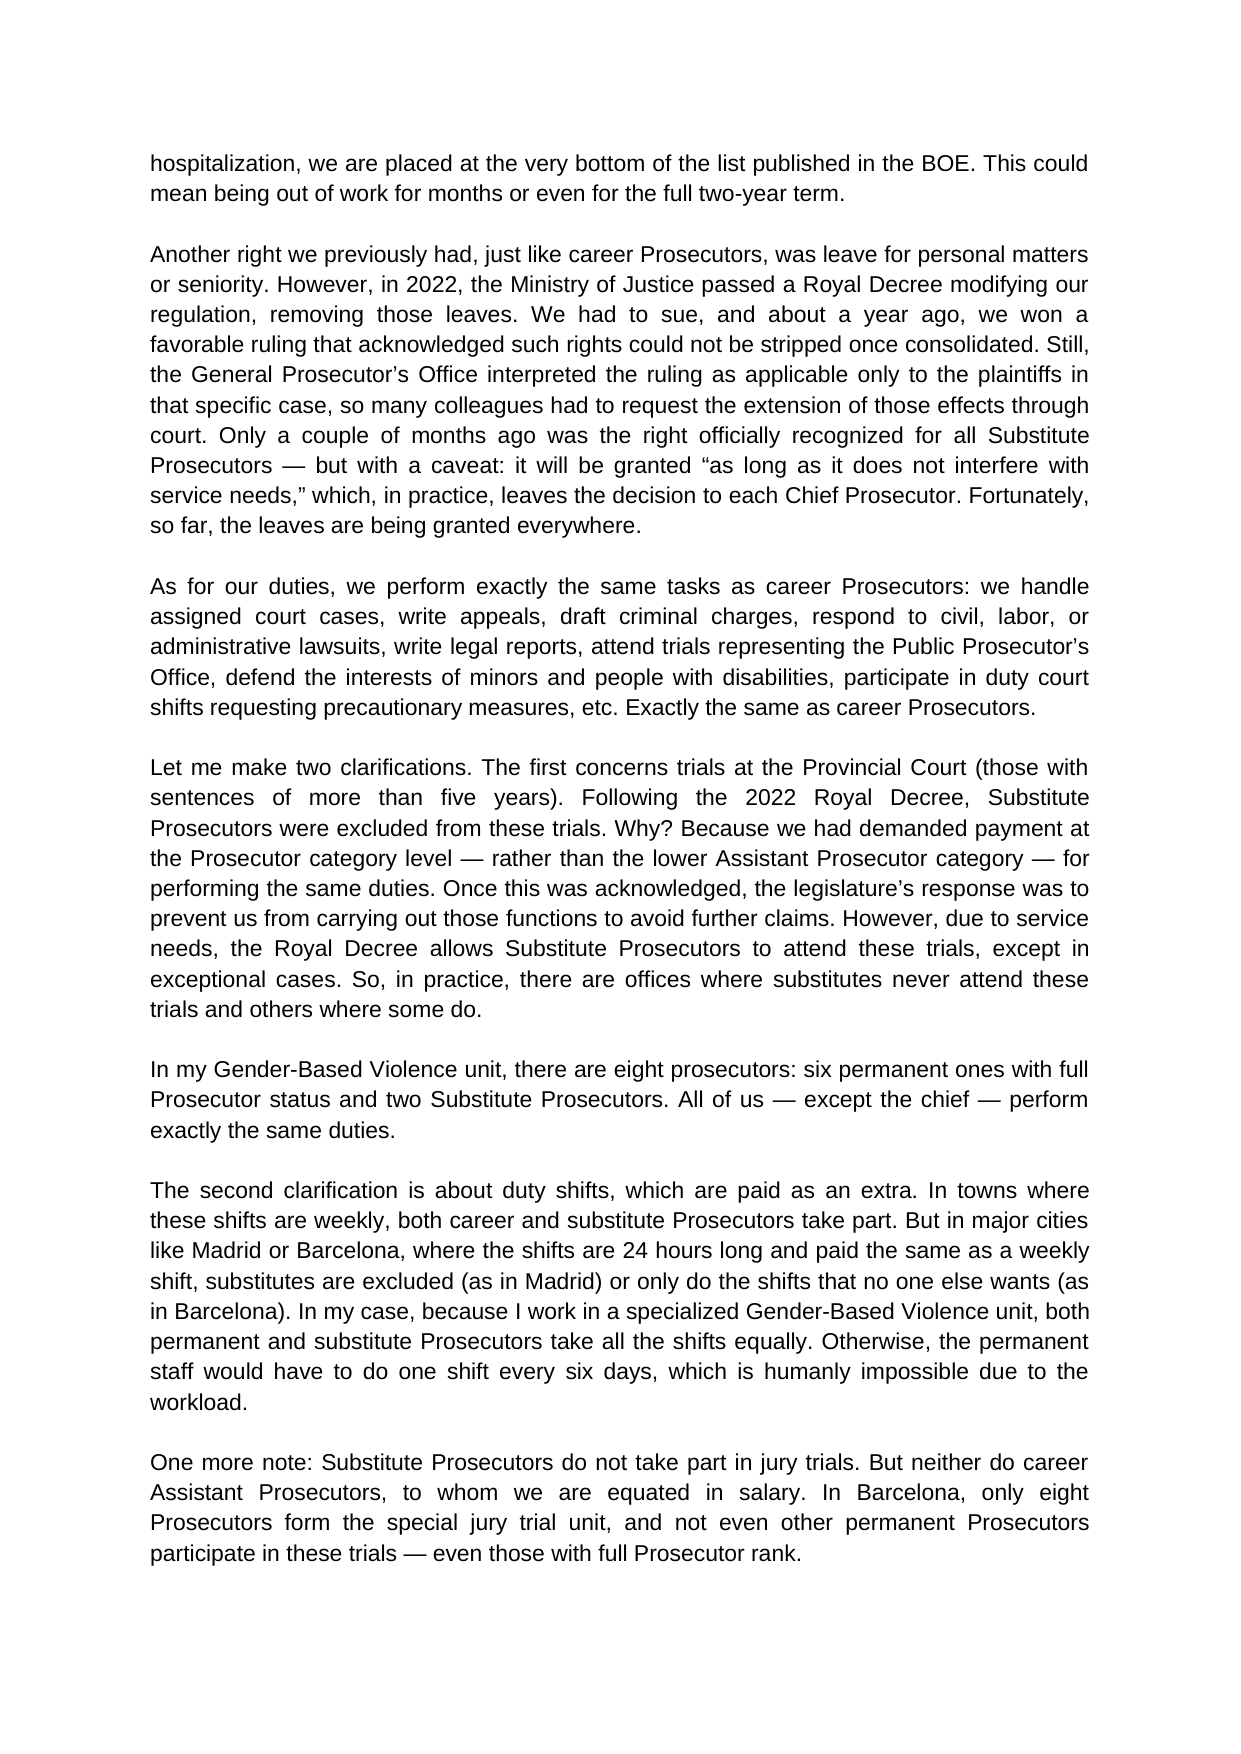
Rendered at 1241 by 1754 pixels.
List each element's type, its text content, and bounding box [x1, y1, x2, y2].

text One more note: Substitute Prosecutors do not take part in jury trials. But neither do career Assistant Prosecutors, to whom we are equated in salary. In Barcelona, only eight Prosecutors form the special jury trial unit, and not even other permanent Prosecutors participate in these trials — even those with full Prosecutor rank. [150, 1449, 1090, 1566]
text As for our duties, we perform exactly the same tasks as career Prosecutors: we handle assigned court cases, write appeals, draft criminal charges, respond to civil, labor, or administrative lawsuits, write legal reports, attend trials representing the Public Prosecutor’s Office, defend the interests of minors and people with disabilities, participate in duty court shifts requesting precautionary measures, etc. Exactly the same as career Prosecutors. [150, 573, 1090, 720]
text Let me make two clarifications. The first concerns trials at the Provincial Court (those with sentences of more than five years). Following the 2022 Royal Decree, Substitute Prosecutors were excluded from these trials. Why? Because we had demanded payment at the Prosecutor category level — rather than the lower Assistant Prosecutor category — for performing the same duties. Once this was acknowledged, the legislature’s response was to prevent us from carrying out those functions to avoid further claims. However, due to service needs, the Royal Decree allows Substitute Prosecutors to attend these trials, except in exceptional cases. So, in practice, there are offices where substitutes never attend these trials and others where some do. [150, 754, 1090, 1022]
text In my Gender-Based Violence unit, there are eight prosecutors: six permanent ones with full Prosecutor status and two Substitute Prosecutors. All of us — except the chief — perform exactly the same duties. [150, 1056, 1090, 1143]
text Another right we previously had, just like career Prosecutors, was leave for personal matters or seniority. However, in 2022, the Ministry of Justice passed a Royal Decree modifying our regulation, removing those leaves. We had to sue, and about a year ago, we won a favorable ruling that acknowledged such rights could not be stripped once consolidated. Still, the General Prosecutor’s Office interpreted the ruling as applicable only to the plaintiffs in that specific case, so many colleagues had to request the extension of those effects through court. Only a couple of months ago was the right officially recognized for all Substitute Prosecutors — but with a caveat: it will be granted “as long as it does not interfere with service needs,” which, in practice, leaves the decision to each Chief Prosecutor. Fortunately, so far, the leaves are being granted everywhere. [150, 241, 1090, 539]
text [150, 150, 1090, 207]
text The second clarification is about duty shifts, which are paid as an extra. In towns where these shifts are weekly, both career and substitute Prosecutors take part. But in major cities like Madrid or Barcelona, where the shifts are 24 hours long and paid the same as a weekly shift, substitutes are excluded (as in Madrid) or only do the shifts that no one else wants (as in Barcelona). In my case, because I work in a specialized Gender-Based Violence unit, both permanent and substitute Prosecutors take all the shifts equally. Otherwise, the permanent staff would have to do one shift every six days, which is humanly impossible due to the workload. [150, 1177, 1090, 1415]
